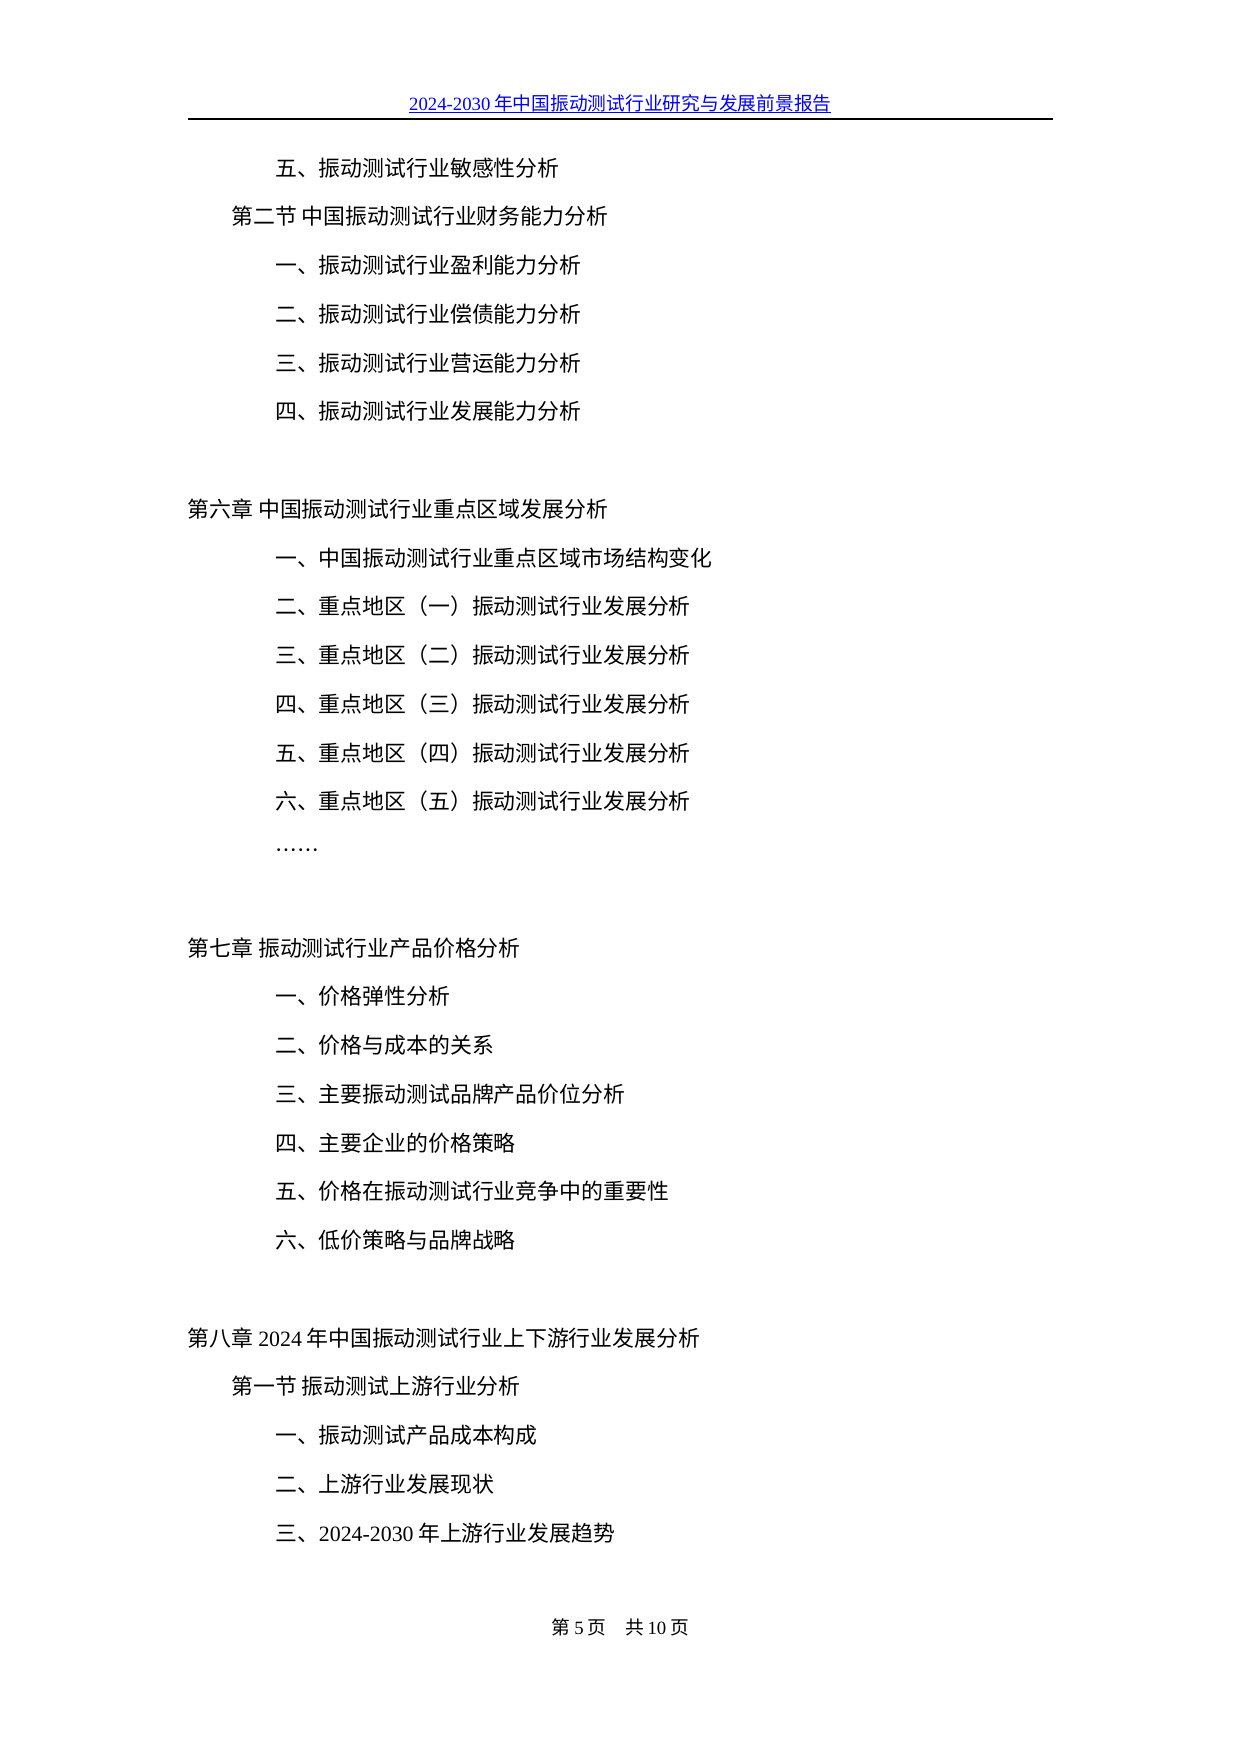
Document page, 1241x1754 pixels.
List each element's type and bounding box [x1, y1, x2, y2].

text [187, 150, 1053, 1548]
